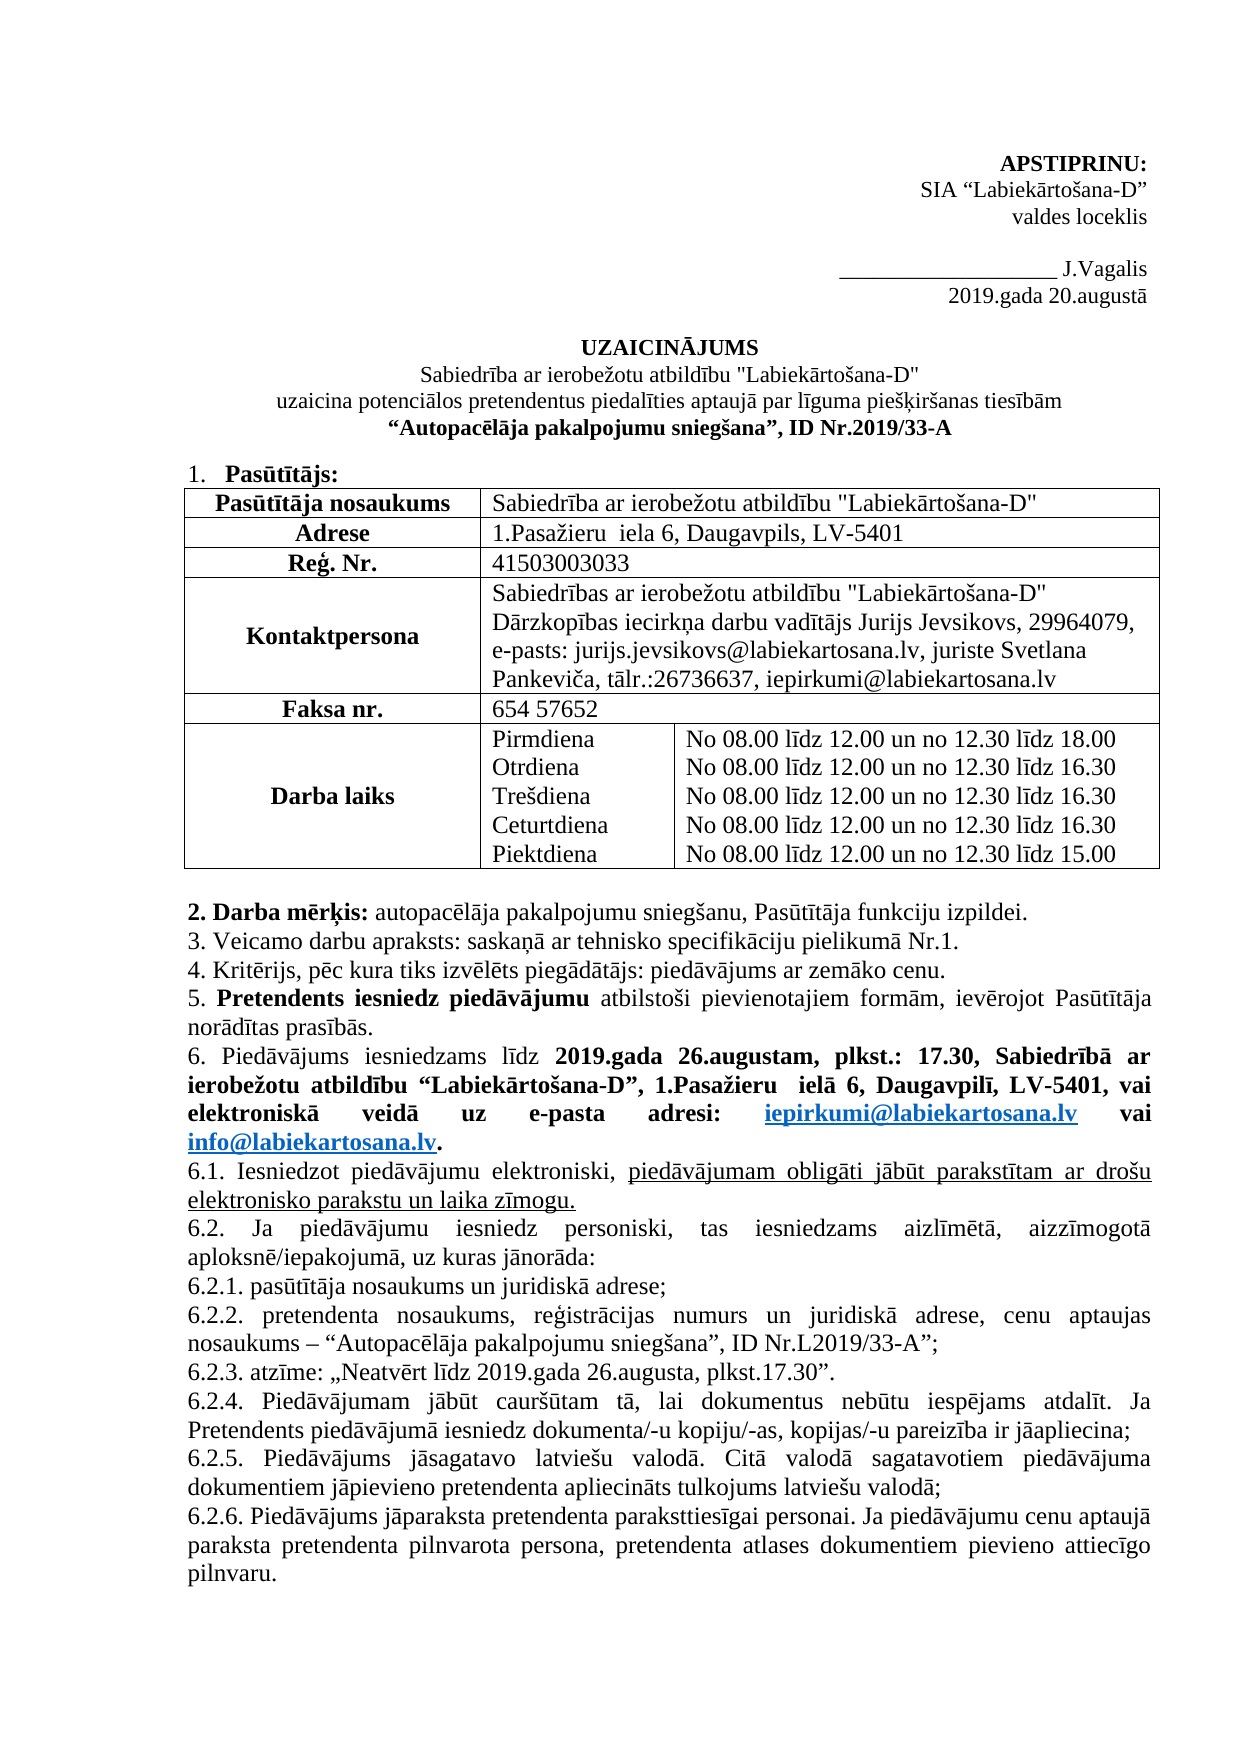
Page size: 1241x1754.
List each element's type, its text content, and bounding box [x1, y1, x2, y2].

text uzaicina potenciālos pretendentus piedalīties aptaujā par līguma piešķiršanas tiesībām [187, 387, 1152, 413]
table_cell Darba laiks [185, 724, 480, 867]
text 6.2.6. Piedāvājums jāparaksta pretendenta paraksttiesīgai personai. Ja piedāvājumu cenu aptaujā paraksta pretendenta pilnvarota persona, pretendenta atlases dokumentiem pievieno attiecīgo pilnvaru. [187, 1501, 1152, 1587]
text 4. Kritērijs, pēc kura tiks izvēlēts piegādātājs: piedāvājums ar zemāko cenu. [187, 955, 1240, 983]
table_cell Reģ. Nr. [185, 548, 480, 577]
text 3. Veicamo darbu apraksts: saskaņā ar tehnisko specifikāciju pielikumā Nr.1. [187, 926, 1240, 955]
text 2019.gada 20.augustā [187, 282, 1147, 308]
table_cell Adrese [185, 518, 480, 547]
text 6.2.4. Piedāvājumam jābūt cauršūtam tā, lai dokumentus nebūtu iespējams atdalīt. Ja Pretendents piedāvājumā iesniedz dokumenta/-u kopiju/-as, kopijas/-u pareizība ir jāapliecina; [187, 1386, 1152, 1443]
table_cell 41503003033 [481, 548, 1159, 577]
text 6.2.3. atzīme: „Neatvērt līdz 2019.gada 26.augusta, plkst.17.30”. [187, 1357, 1152, 1386]
table_cell Pirmdiena Otrdiena Trešdiena Ceturtdiena Piektdiena [481, 724, 674, 867]
text SIA “Labiekārtošana-D” [187, 176, 1147, 203]
text ___________________ J.Vagalis [187, 255, 1147, 282]
text UZAICINĀJUMS [187, 334, 1152, 361]
text 6.2.2. pretendenta nosaukums, reģistrācijas numurs un juridiskā adrese, cenu aptaujas nosaukums – “Autopacēlāja pakalpojumu sniegšana”, ID Nr.L2019/33-A”; [187, 1300, 1152, 1357]
table_cell Sabiedrības ar ierobežotu atbildību "Labiekārtošana-D" Dārzkopības iecirkņa darbu vadītājs Jurijs Jevsikovs, 29964079, e-pasts: jurijs.jevsikovs@labiekartosana.lv, juriste Svetlana Pankeviča, tālr.:26736637, iepirkumi@labiekartosana.lv [481, 578, 1159, 693]
text 2. Darba mērķis: autopacēlāja pakalpojumu sniegšanu, Pasūtītāja funkciju izpildei. [187, 897, 1152, 926]
text “Autopacēlāja pakalpojumu sniegšana”, ID Nr.2019/33-A [187, 413, 1152, 440]
text Sabiedrība ar ierobežotu atbildību "Labiekārtošana-D" [187, 361, 1152, 387]
table_cell 1.Pasažieru iela 6, Daugavpils, LV-5401 [481, 518, 1159, 547]
text APSTIPRINU: [187, 150, 1147, 176]
table_header Pasūtītāja nosaukums [185, 489, 480, 517]
text valdes loceklis [187, 203, 1147, 229]
list Pasūtītājs: [187, 459, 1152, 487]
table_cell Kontaktpersona [185, 578, 480, 693]
text 5. Pretendents iesniedz piedāvājumu atbilstoši pievienotajiem formām, ievērojot Pasūtītāja norādītas prasībās. [187, 983, 1152, 1041]
table_cell Faksa nr. [185, 694, 480, 723]
text 6. Piedāvājums iesniedzams līdz 2019.gada 26.augustam, plkst.: 17.30, Sabiedrībā ar ierobežotu atbildību “Labiekārtošana-D”, 1.Pasažieru ielā 6, Daugavpilī, LV-5401, vai elektroniskā veidā uz e-pasta adresi: iepirkumi@labiekartosana.lv vai info@labiekartosana.lv. [187, 1041, 1152, 1156]
table_header Sabiedrība ar ierobežotu atbildību "Labiekārtošana-D" [481, 489, 1159, 517]
text 6.2.5. Piedāvājums jāsagatavo latviešu valodā. Citā valodā sagatavotiem piedāvājuma dokumentiem jāpievieno pretendenta apliecināts tulkojums latviešu valodā; [187, 1443, 1152, 1501]
text 6.1. Iesniedzot piedāvājumu elektroniski, piedāvājumam obligāti jābūt parakstītam ar drošu elektronisko parakstu un laika zīmogu. [187, 1156, 1152, 1213]
text 6.2. Ja piedāvājumu iesniedz personiski, tas iesniedzams aizlīmētā, aizzīmogotā aploksnē/iepakojumā, uz kuras jānorāda: [187, 1213, 1152, 1271]
table_cell No 08.00 līdz 12.00 un no 12.30 līdz 18.00 No 08.00 līdz 12.00 un no 12.30 līdz 16.30 No 08.00 līdz 12.00 un no 12.30 līdz 16.30 No 08.00 līdz 12.00 un no 12.30 līdz 16.30 No 08.00 līdz 12.00 un no 12.30 līdz 15.00 [675, 724, 1159, 867]
text 6.2.1. pasūtītāja nosaukums un juridiskā adrese; [187, 1271, 1152, 1300]
table_cell 654 57652 [481, 694, 1159, 723]
